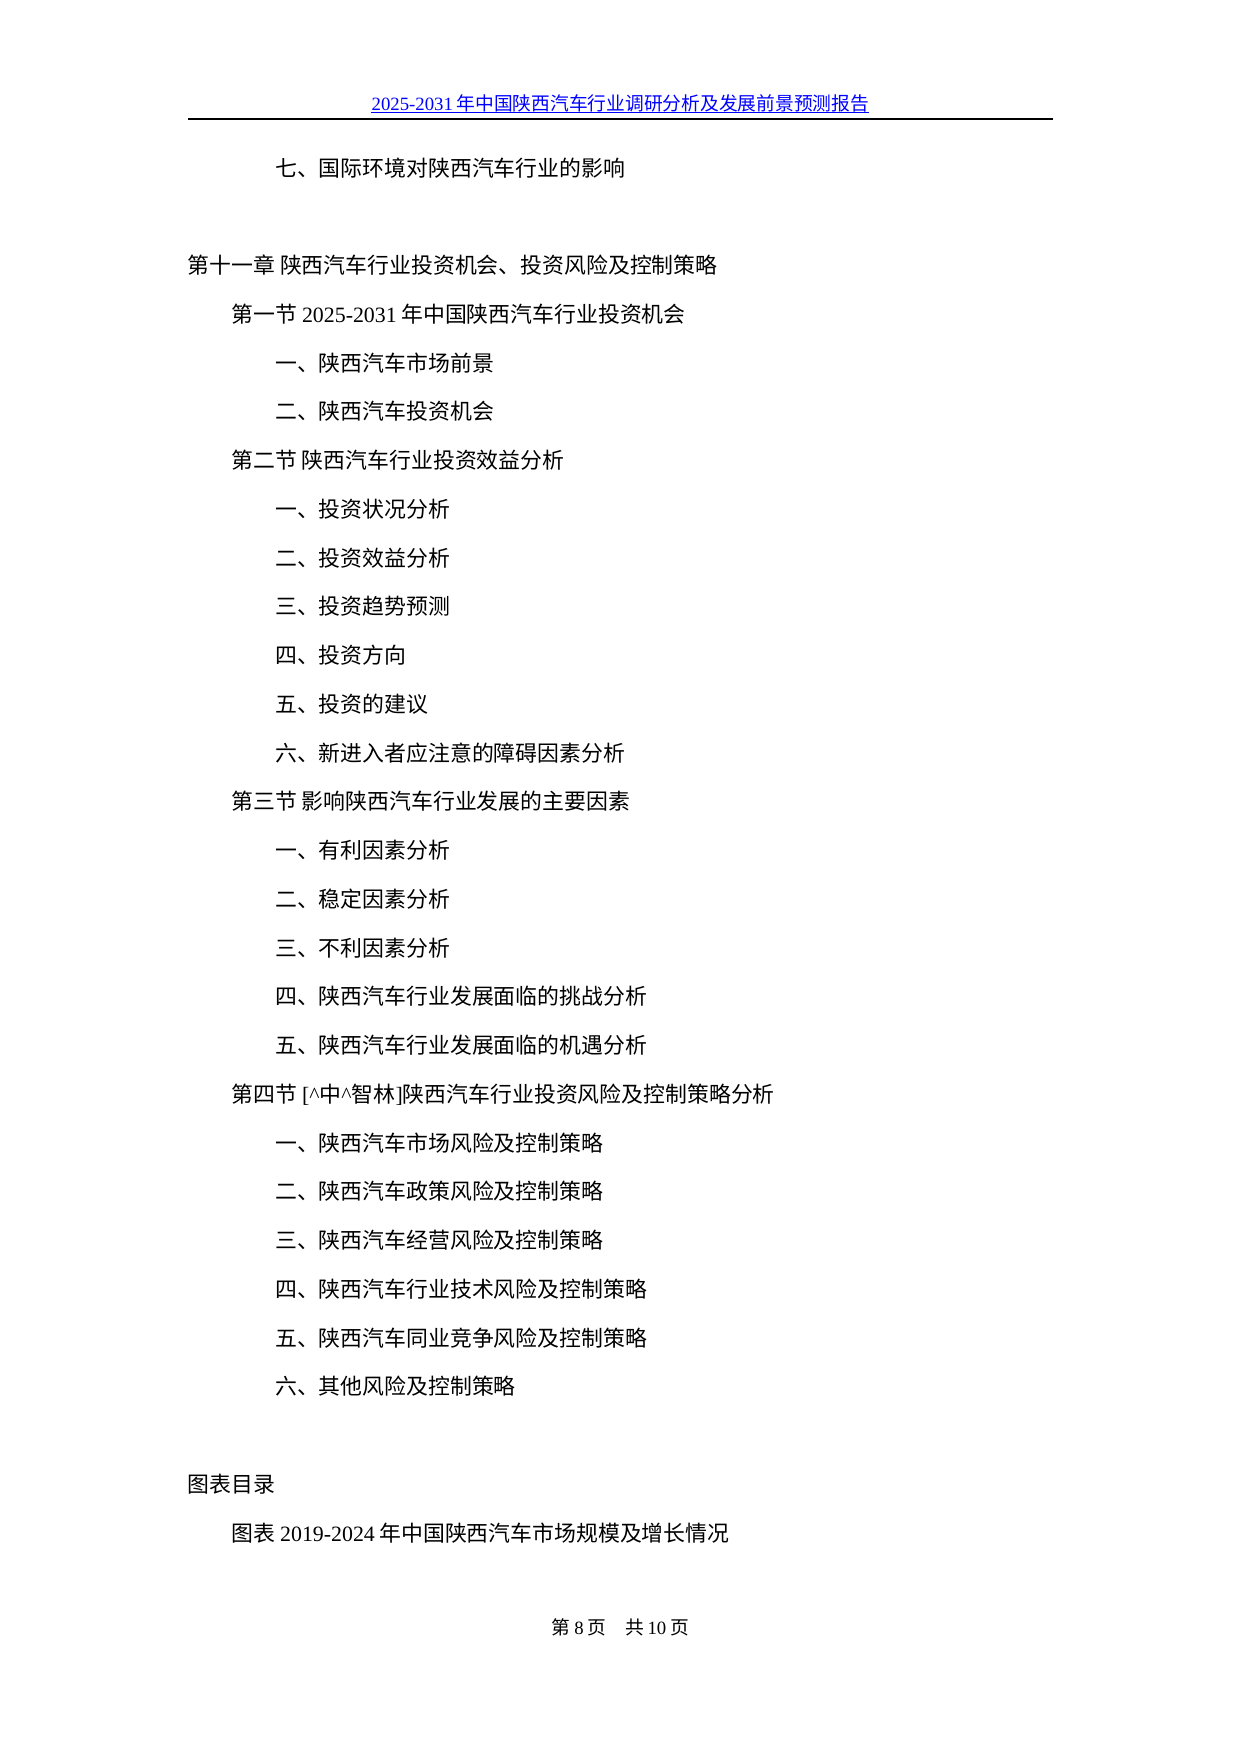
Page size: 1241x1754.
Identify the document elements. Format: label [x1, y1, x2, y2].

text [187, 150, 1053, 1548]
